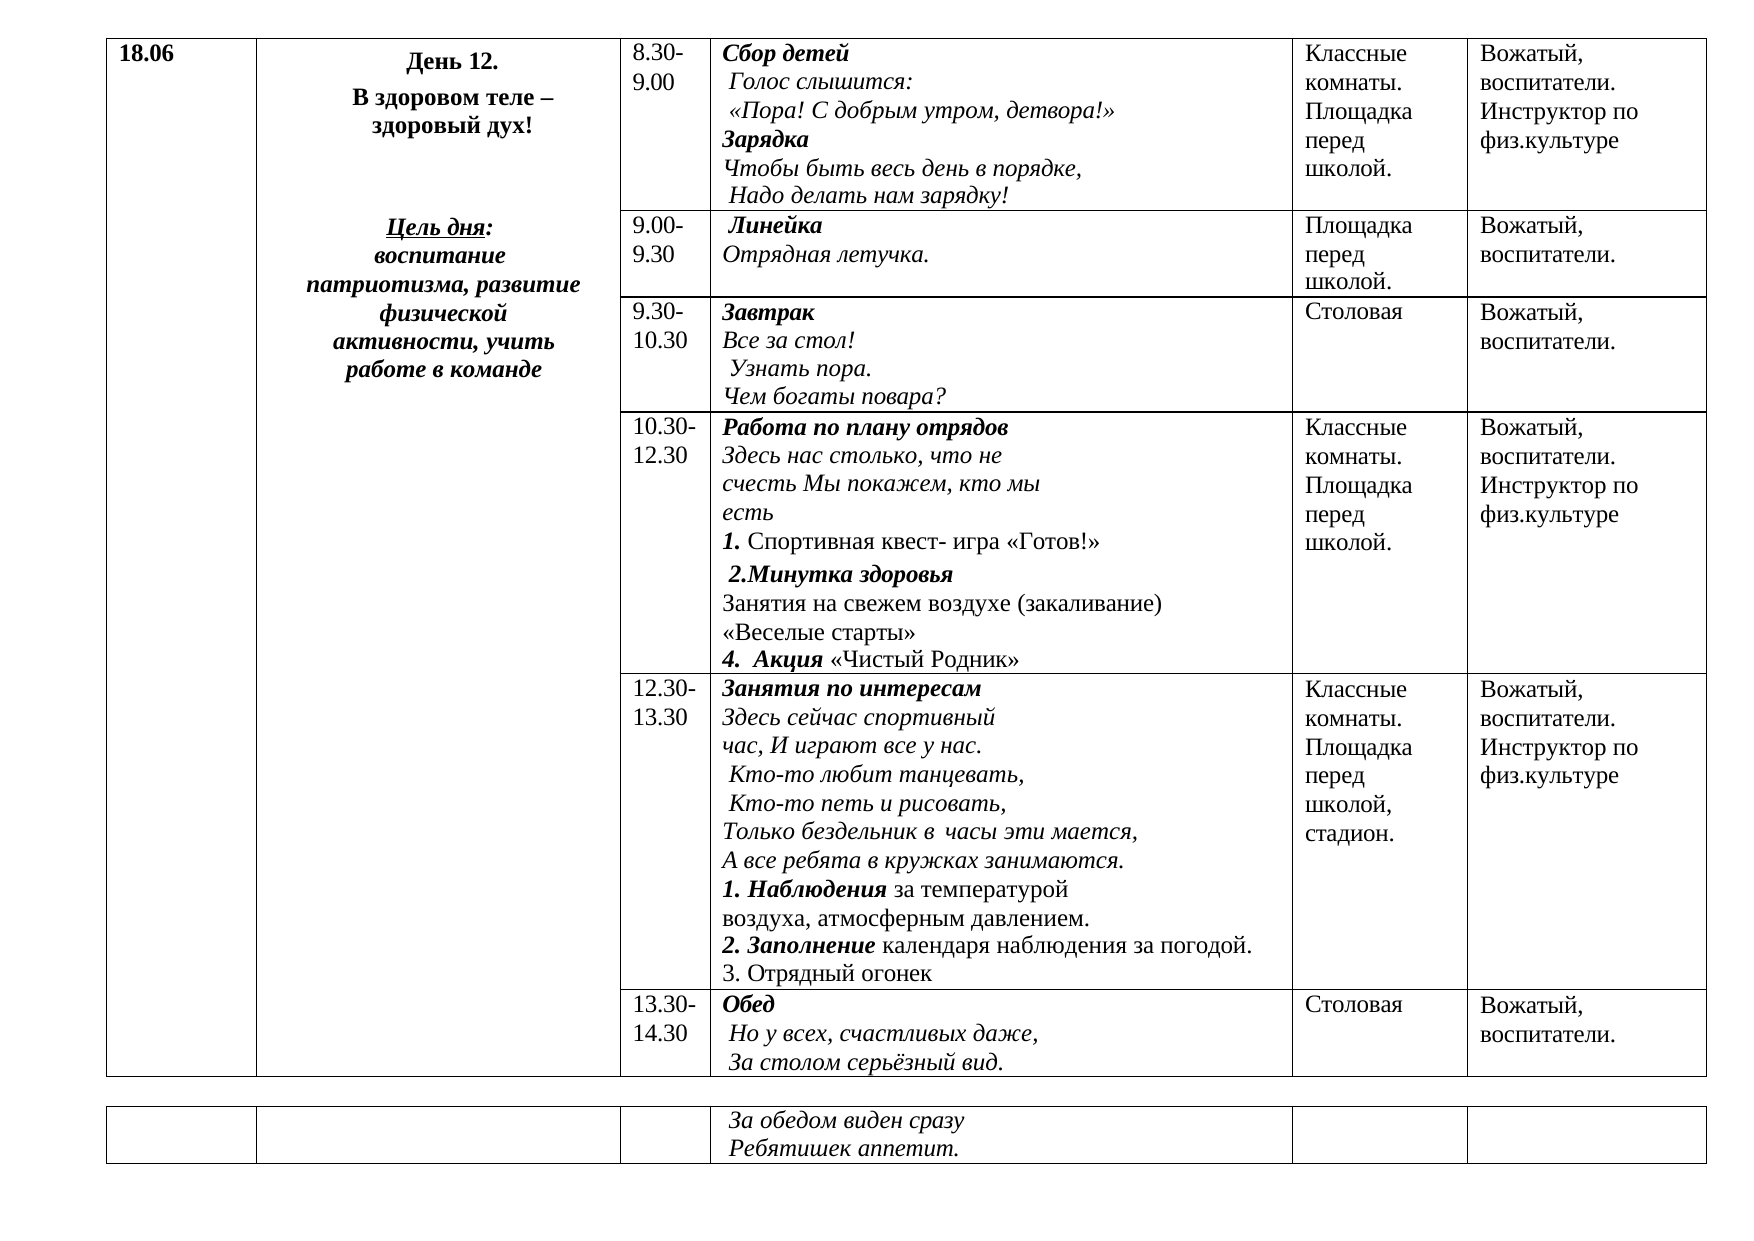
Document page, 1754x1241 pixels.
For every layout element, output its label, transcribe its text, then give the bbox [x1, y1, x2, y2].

table_cell Работа по плану отрядов Здесь нас столько, что не счесть Мы покажем, кто мы есть Спортивная квест- игра «Готов!» Минутка здоровья Занятия на свежем воздухе (закаливание) «Веселые старты» 4. Акция «Чистый Родник» [711, 413, 1292, 673]
table_cell День 12. В здоровом теле – здоровый дух! Цель дня: воспитание патриотизма, развитие физической активности, учить работе в команде [257, 39, 620, 1076]
table_cell 18.06 [107, 39, 256, 1076]
table_header За обедом виден сразу Ребятишек аппетит. [711, 1107, 1292, 1163]
table_cell Классные комнаты. Площадка перед школой, стадион. [1293, 674, 1467, 989]
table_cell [1468, 39, 1706, 210]
table_header [1468, 1107, 1706, 1163]
table_cell 9.00- 9.30 [621, 211, 710, 296]
table_cell Площадка перед школой. [1293, 211, 1467, 296]
table_header [257, 1107, 620, 1163]
table_cell 10.30- 12.30 [621, 413, 710, 673]
table_cell Вожатый, воспитатели. [1468, 211, 1706, 296]
table_header [1293, 1107, 1467, 1163]
table_cell 13.30- 14.30 [621, 990, 710, 1076]
table_cell Обед Но у всех, счастливых даже, За столом серьёзный вид. [711, 990, 1292, 1076]
table_cell Линейка Отрядная летучка. [711, 211, 1292, 296]
table_cell Вожатый, воспитатели. Инструктор по физ.культуре [1468, 413, 1706, 673]
table_header [621, 1107, 710, 1163]
table_cell Вожатый, воспитатели. [1468, 298, 1706, 411]
table_cell Вожатый, воспитатели. [1468, 990, 1706, 1076]
table_cell 12.30- 13.30 [621, 674, 710, 989]
table_cell 9.30- 10.30 [621, 298, 710, 411]
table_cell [1468, 674, 1706, 989]
table_cell Занятия по интересам Здесь сейчас спортивный час, И играют все у нас. Кто-то любит танцевать, Кто-то петь и рисовать, Только бездельник в часы эти мается, А все ребята в кружках занимаются. Наблюдения за температурой воздуха, атмосферным давлением. Заполнение календаря наблюдения за погодой. Отрядный огонек [711, 674, 1292, 989]
table_cell Классные комнаты. Площадка перед школой. [1293, 413, 1467, 673]
table_cell Классные комнаты. Площадка перед школой. [1293, 39, 1467, 210]
table_cell 8.30- 9.00 [621, 39, 710, 210]
table_cell Столовая [1293, 990, 1467, 1076]
table_header [107, 1107, 256, 1163]
table_cell Завтрак Все за стол! Узнать пора. Чем богаты повара? [711, 298, 1292, 411]
table_cell Сбор детей Голос слышится: «Пора! С добрым утром, детвора!» Зарядка Чтобы быть весь день в порядке, Надо делать нам зарядку! [711, 39, 1292, 210]
table_cell Столовая [1293, 298, 1467, 411]
